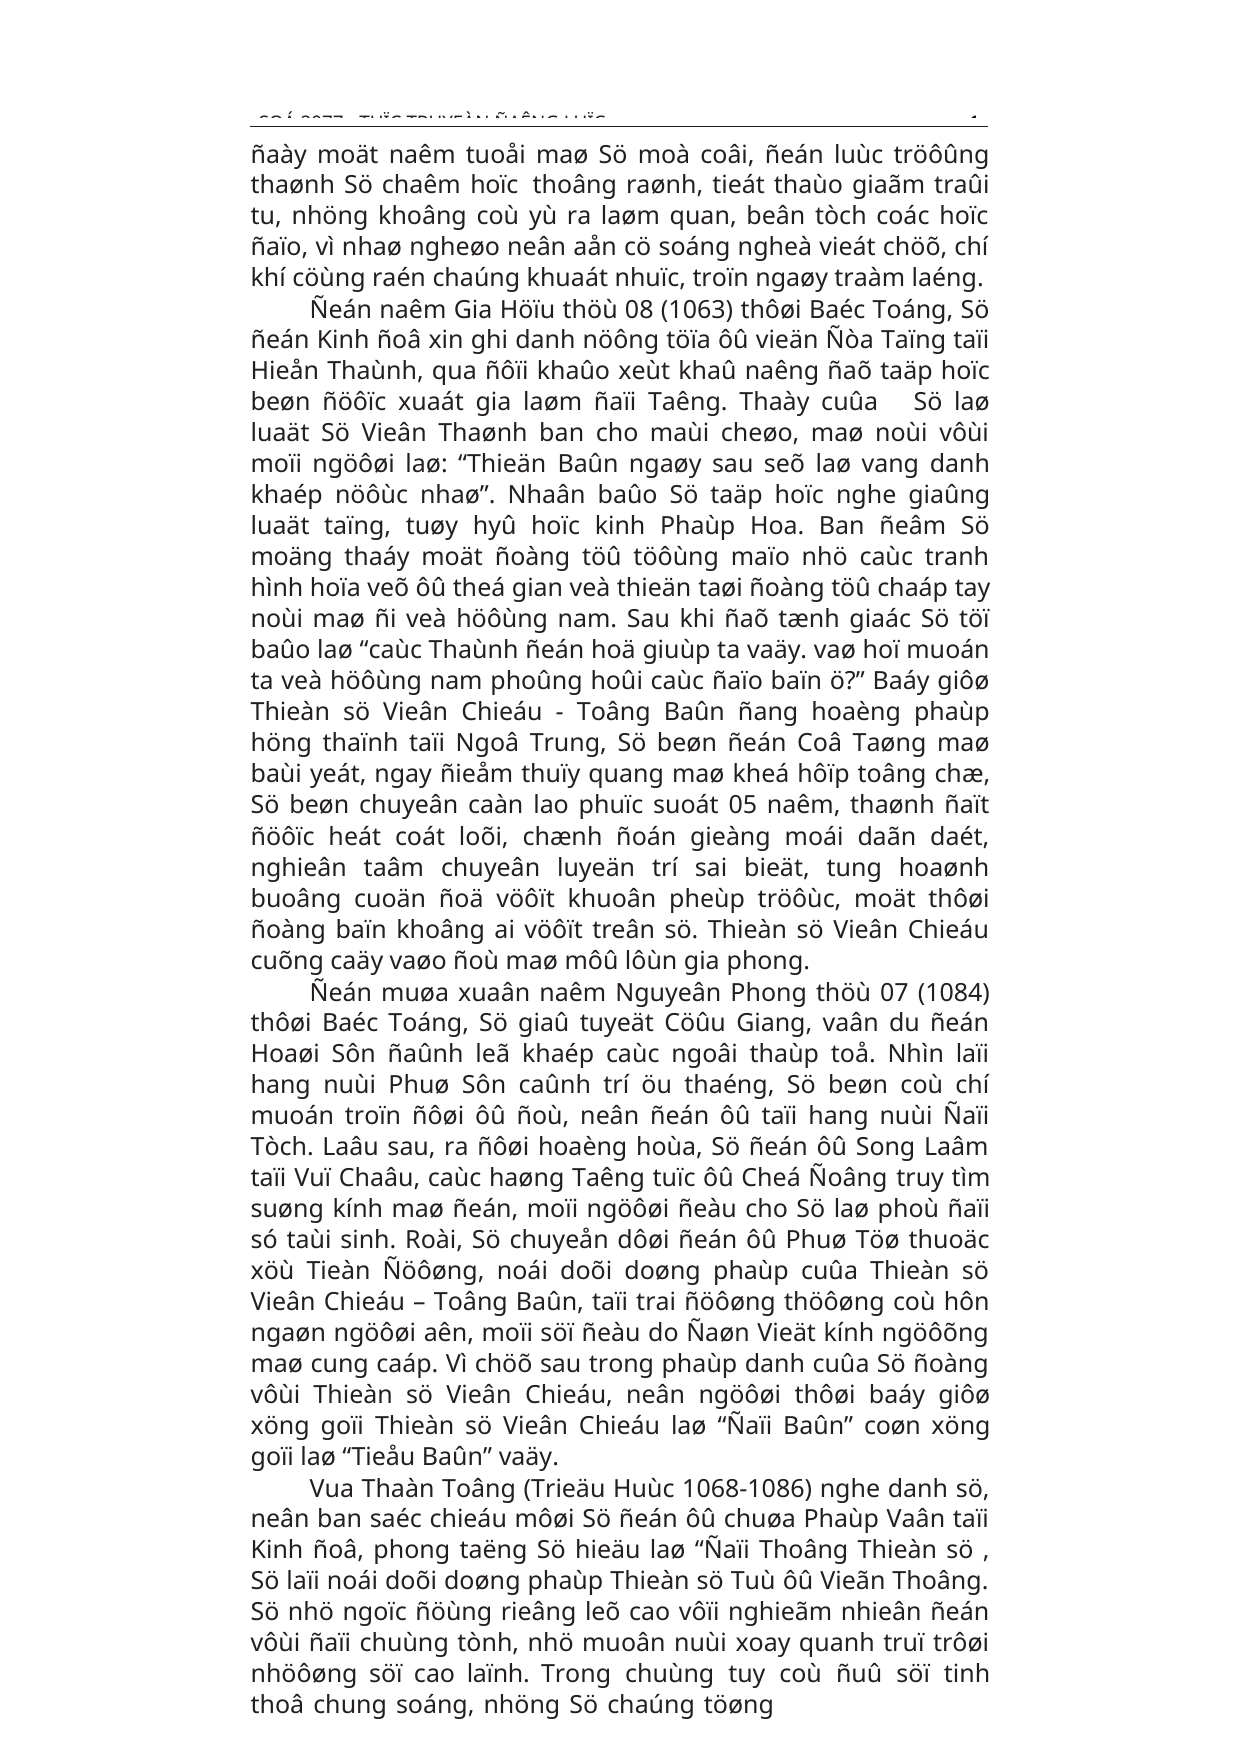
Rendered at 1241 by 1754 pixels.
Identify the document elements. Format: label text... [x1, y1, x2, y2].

text ñaày moät naêm tuoåi maø Sö moà coâi, ñeán luùc tröôûng thaønh Sö chaêm hoïc thoâng raønh, tieát thaùo giaãm traûi tu, nhöng khoâng coù yù ra laøm quan, beân tòch coác hoïc ñaïo, vì nhaø ngheøo neân aån cö soáng ngheà vieát chöõ, chí khí cöùng raén chaúng khuaát nhuïc, troïn ngaøy traàm laéng. [250, 138, 990, 293]
text Ñeán naêm Gia Höïu thöù 08 (1063) thôøi Baéc Toáng, Sö ñeán Kinh ñoâ xin ghi danh nöông töïa ôû vieän Ñòa Taïng taïi Hieån Thaùnh, qua ñôïi khaûo xeùt khaû naêng ñaõ taäp hoïc beøn ñöôïc xuaát gia laøm ñaïi Taêng. Thaày cuûa Sö laø luaät Sö Vieân Thaønh ban cho maùi cheøo, maø noùi vôùi moïi ngöôøi laø: “Thieän Baûn ngaøy sau seõ laø vang danh khaép nöôùc nhaø”. Nhaân baûo Sö taäp hoïc nghe giaûng luaät taïng, tuøy hyû hoïc kinh Phaùp Hoa. Ban ñeâm Sö moäng thaáy moät ñoàng töû töôùng maïo nhö caùc tranh hình hoïa veõ ôû theá gian veà thieän taøi ñoàng töû chaáp tay noùi maø ñi veà höôùng nam. Sau khi ñaõ tænh giaác Sö töï baûo laø “caùc Thaùnh ñeán hoä giuùp ta vaäy. vaø hoï muoán ta veà höôùng nam phoûng hoûi caùc ñaïo baïn ö?” Baáy giôø Thieàn sö Vieân Chieáu - Toâng Baûn ñang hoaèng phaùp höng thaïnh taïi Ngoâ Trung, Sö beøn ñeán Coâ Taøng maø baùi yeát, ngay ñieåm thuïy quang maø kheá hôïp toâng chæ, Sö beøn chuyeân caàn lao phuïc suoát 05 naêm, thaønh ñaït ñöôïc heát coát loõi, chænh ñoán gieàng moái daãn daét, nghieân taâm chuyeân luyeän trí sai bieät, tung hoaønh buoâng cuoän ñoä vöôït khuoân pheùp tröôùc, moät thôøi ñoàng baïn khoâng ai vöôït treân sö. Thieàn sö Vieân Chieáu cuõng caäy vaøo ñoù maø môû lôùn gia phong. [250, 293, 990, 976]
text Ñeán muøa xuaân naêm Nguyeân Phong thöù 07 (1084) thôøi Baéc Toáng, Sö giaû tuyeät Cöûu Giang, vaân du ñeán Hoaøi Sôn ñaûnh leã khaép caùc ngoâi thaùp toå. Nhìn laïi hang nuùi Phuø Sôn caûnh trí öu thaéng, Sö beøn coù chí muoán troïn ñôøi ôû ñoù, neân ñeán ôû taïi hang nuùi Ñaïi Tòch. Laâu sau, ra ñôøi hoaèng hoùa, Sö ñeán ôû Song Laâm taïi Vuï Chaâu, caùc haøng Taêng tuïc ôû Cheá Ñoâng truy tìm suøng kính maø ñeán, moïi ngöôøi ñeàu cho Sö laø phoù ñaïi só taùi sinh. Roài, Sö chuyeån dôøi ñeán ôû Phuø Töø thuoäc xöù Tieàn Ñöôøng, noái doõi doøng phaùp cuûa Thieàn sö Vieân Chieáu – Toâng Baûn, taïi trai ñöôøng thöôøng coù hôn ngaøn ngöôøi aên, moïi söï ñeàu do Ñaøn Vieät kính ngöôõng maø cung caáp. Vì chöõ sau trong phaùp danh cuûa Sö ñoàng vôùi Thieàn sö Vieân Chieáu, neân ngöôøi thôøi baáy giôø xöng goïi Thieàn sö Vieân Chieáu laø “Ñaïi Baûn” coøn xöng goïi laø “Tieåu Baûn” vaäy. [250, 976, 990, 1473]
text Vua Thaàn Toâng (Trieäu Huùc 1068-1086) nghe danh sö, neân ban saéc chieáu môøi Sö ñeán ôû chuøa Phaùp Vaân taïi Kinh ñoâ, phong taëng Sö hieäu laø “Ñaïi Thoâng Thieàn sö , Sö laïi noái doõi doøng phaùp Thieàn sö Tuù ôû Vieãn Thoâng. Sö nhö ngoïc ñöùng rieâng leõ cao vôïi nghieãm nhieân ñeán vôùi ñaïi chuùng tònh, nhö muoân nuùi xoay quanh truï trôøi nhöôøng söï cao laïnh. Trong chuùng tuy coù ñuû söï tinh thoâ chung soáng, nhöng Sö chaúng töøng [250, 1473, 990, 1721]
